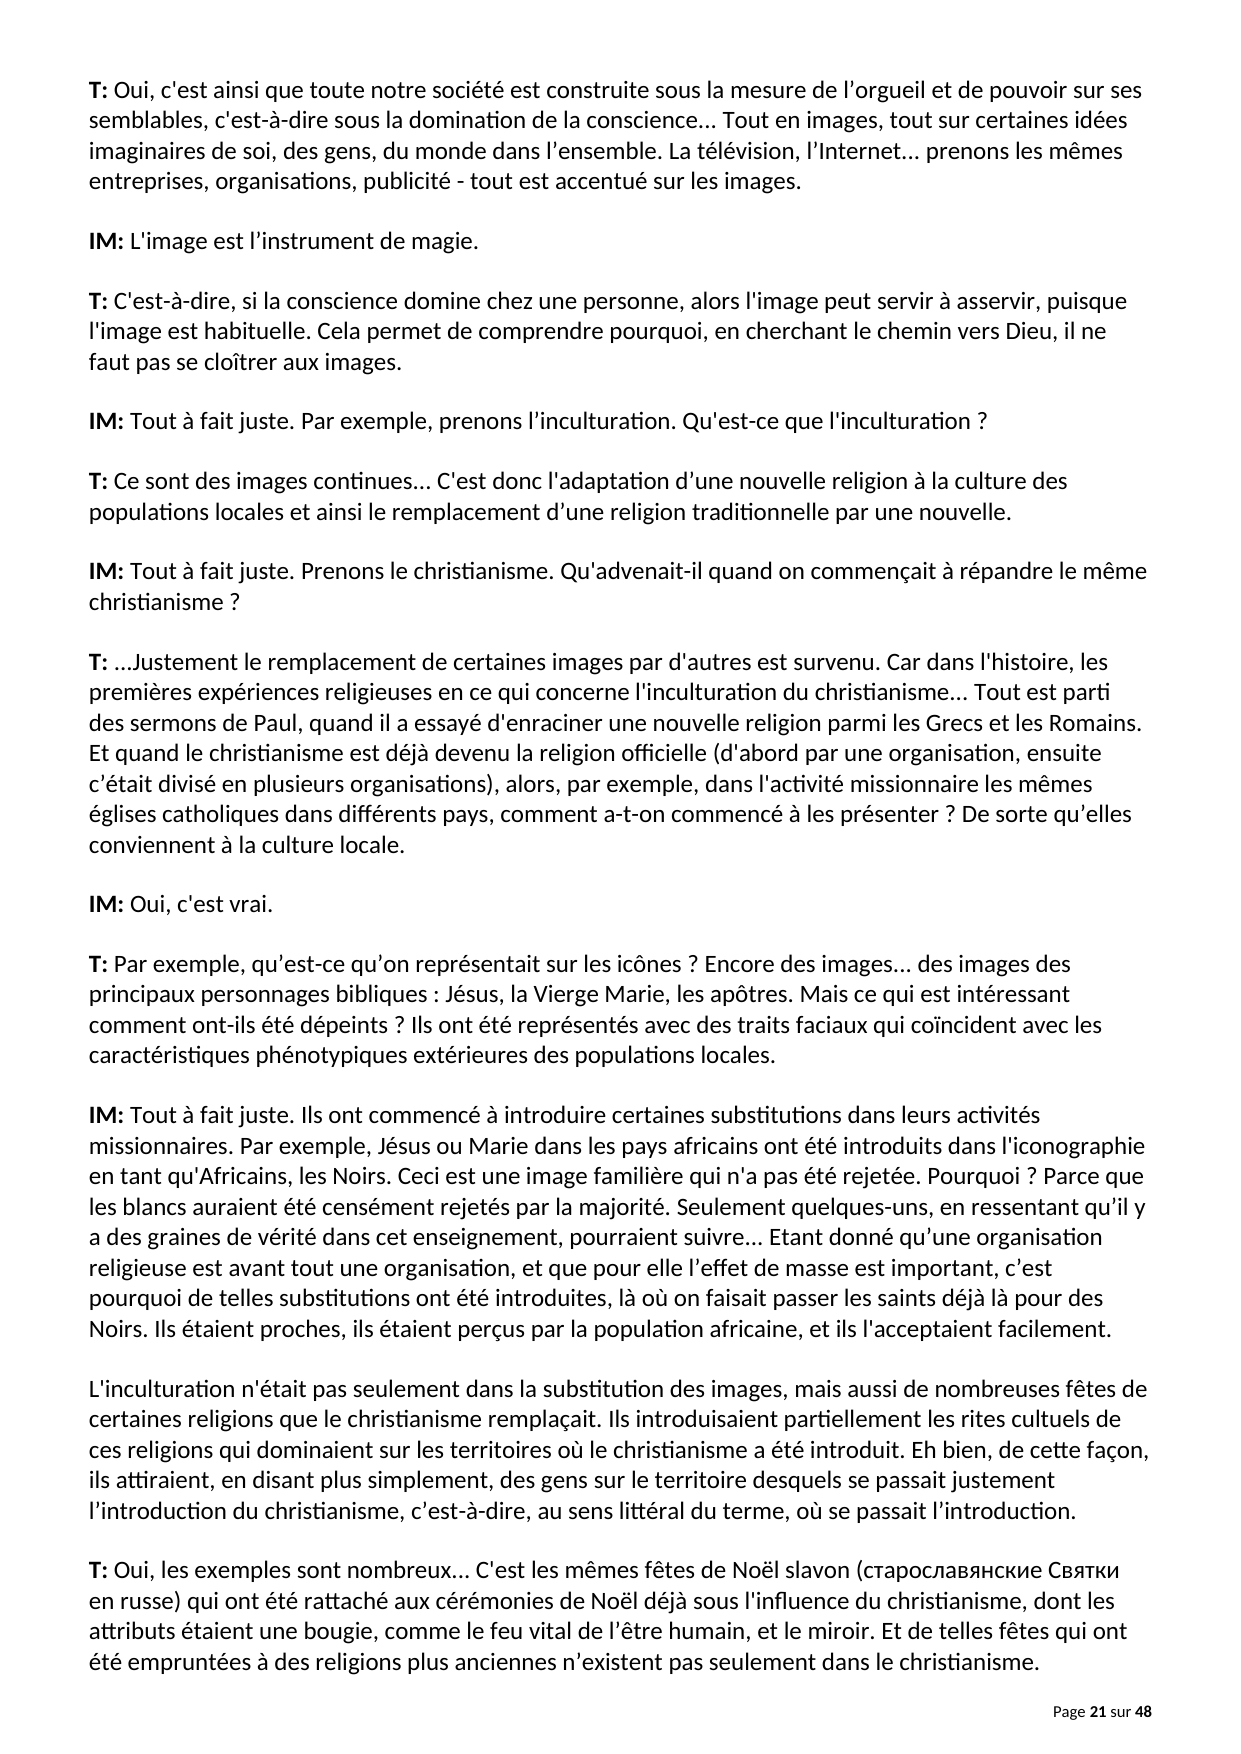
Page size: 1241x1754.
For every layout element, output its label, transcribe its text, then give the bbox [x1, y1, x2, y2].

text T: Ce sont des images continues... C'est donc l'adaptation d’une nouvelle religion à la culture des populations locales et ainsi le remplacement d’une religion traditionnelle par une nouvelle. [89, 465, 1152, 526]
text T: C'est-à-dire, si la conscience domine chez une personne, alors l'image peut servir à asservir, puisque l'image est habituelle. Cela permet de comprendre pourquoi, en cherchant le chemin vers Dieu, il ne faut pas se cloîtrer aux images. [89, 285, 1152, 376]
text T: Oui, les exemples sont nombreux... C'est les mêmes fêtes de Noël slavon (старославянские Святки en russe) qui ont été rattaché aux cérémonies de Noël déjà sous l'influence du christianisme, dont les attributs étaient une bougie, comme le feu vital de l’être humain, et le miroir. Et de telles fêtes qui ont été empruntées à des religions plus anciennes n’existent pas seulement dans le christianisme. [89, 1554, 1152, 1677]
text T: Par exemple, qu’est-ce qu’on représentait sur les icônes ? Encore des images... des images des principaux personnages bibliques : Jésus, la Vierge Marie, les apôtres. Mais ce qui est intéressant comment ont-ils été dépeints ? Ils ont été représentés avec des traits faciaux qui coïncident avec les caractéristiques phénotypiques extérieures des populations locales. [89, 948, 1152, 1070]
text IM: Tout à fait juste. Par exemple, prenons l’inculturation. Qu'est-ce que l'inculturation ? [89, 406, 1152, 436]
text IM: Tout à fait juste. Prenons le christianisme. Qu'advenait-il quand on commençait à répandre le même christianisme ? [89, 555, 1152, 616]
text IM: Tout à fait juste. Ils ont commencé à introduire certaines substitutions dans leurs activités missionnaires. Par exemple, Jésus ou Marie dans les pays africains ont été introduits dans l'iconographie en tant qu'Africains, les Noirs. Ceci est une image familière qui n'a pas été rejetée. Pourquoi ? Parce que les blancs auraient été censément rejetés par la majorité. Seulement quelques-uns, en ressentant qu’il y a des graines de vérité dans cet enseignement, pourraient suivre... Etant donné qu’une organisation religieuse est avant tout une organisation, et que pour elle l’effet de masse est important, c’est pourquoi de telles substitutions ont été introduites, là où on faisait passer les saints déjà là pour des Noirs. Ils étaient proches, ils étaient perçus par la population africaine, et ils l'acceptaient facilement. [89, 1099, 1152, 1343]
text IM: Oui, c'est vrai. [89, 888, 1152, 919]
text T: Oui, c'est ainsi que toute notre société est construite sous la mesure de l’orgueil et de pouvoir sur ses semblables, c'est-à-dire sous la domination de la conscience... Tout en images, tout sur certaines idées imaginaires de soi, des gens, du monde dans l’ensemble. La télévision, l’Internet... prenons les mêmes entreprises, organisations, publicité - tout est accentué sur les images. [89, 74, 1152, 196]
text IM: L'image est l’instrument de magie. [89, 225, 1152, 256]
text T: ...Justement le remplacement de certaines images par d'autres est survenu. Car dans l'histoire, les premières expériences religieuses en ce qui concerne l'inculturation du christianisme... Tout est parti des sermons de Paul, quand il a essayé d'enraciner une nouvelle religion parmi les Grecs et les Romains. Et quand le christianisme est déjà devenu la religion officielle (d'abord par une organisation, ensuite c’était divisé en plusieurs organisations), alors, par exemple, dans l'activité missionnaire les mêmes églises catholiques dans différents pays, comment a-t-on commencé à les présenter ? De sorte qu’elles conviennent à la culture locale. [89, 646, 1152, 859]
text L'inculturation n'était pas seulement dans la substitution des images, mais aussi de nombreuses fêtes de certaines religions que le christianisme remplaçait. Ils introduisaient partiellement les rites cultuels de ces religions qui dominaient sur les territoires où le christianisme a été introduit. Eh bien, de cette façon, ils attiraient, en disant plus simplement, des gens sur le territoire desquels se passait justement l’introduction du christianisme, c’est-à-dire, au sens littéral du terme, où se passait l’introduction. [89, 1373, 1152, 1525]
